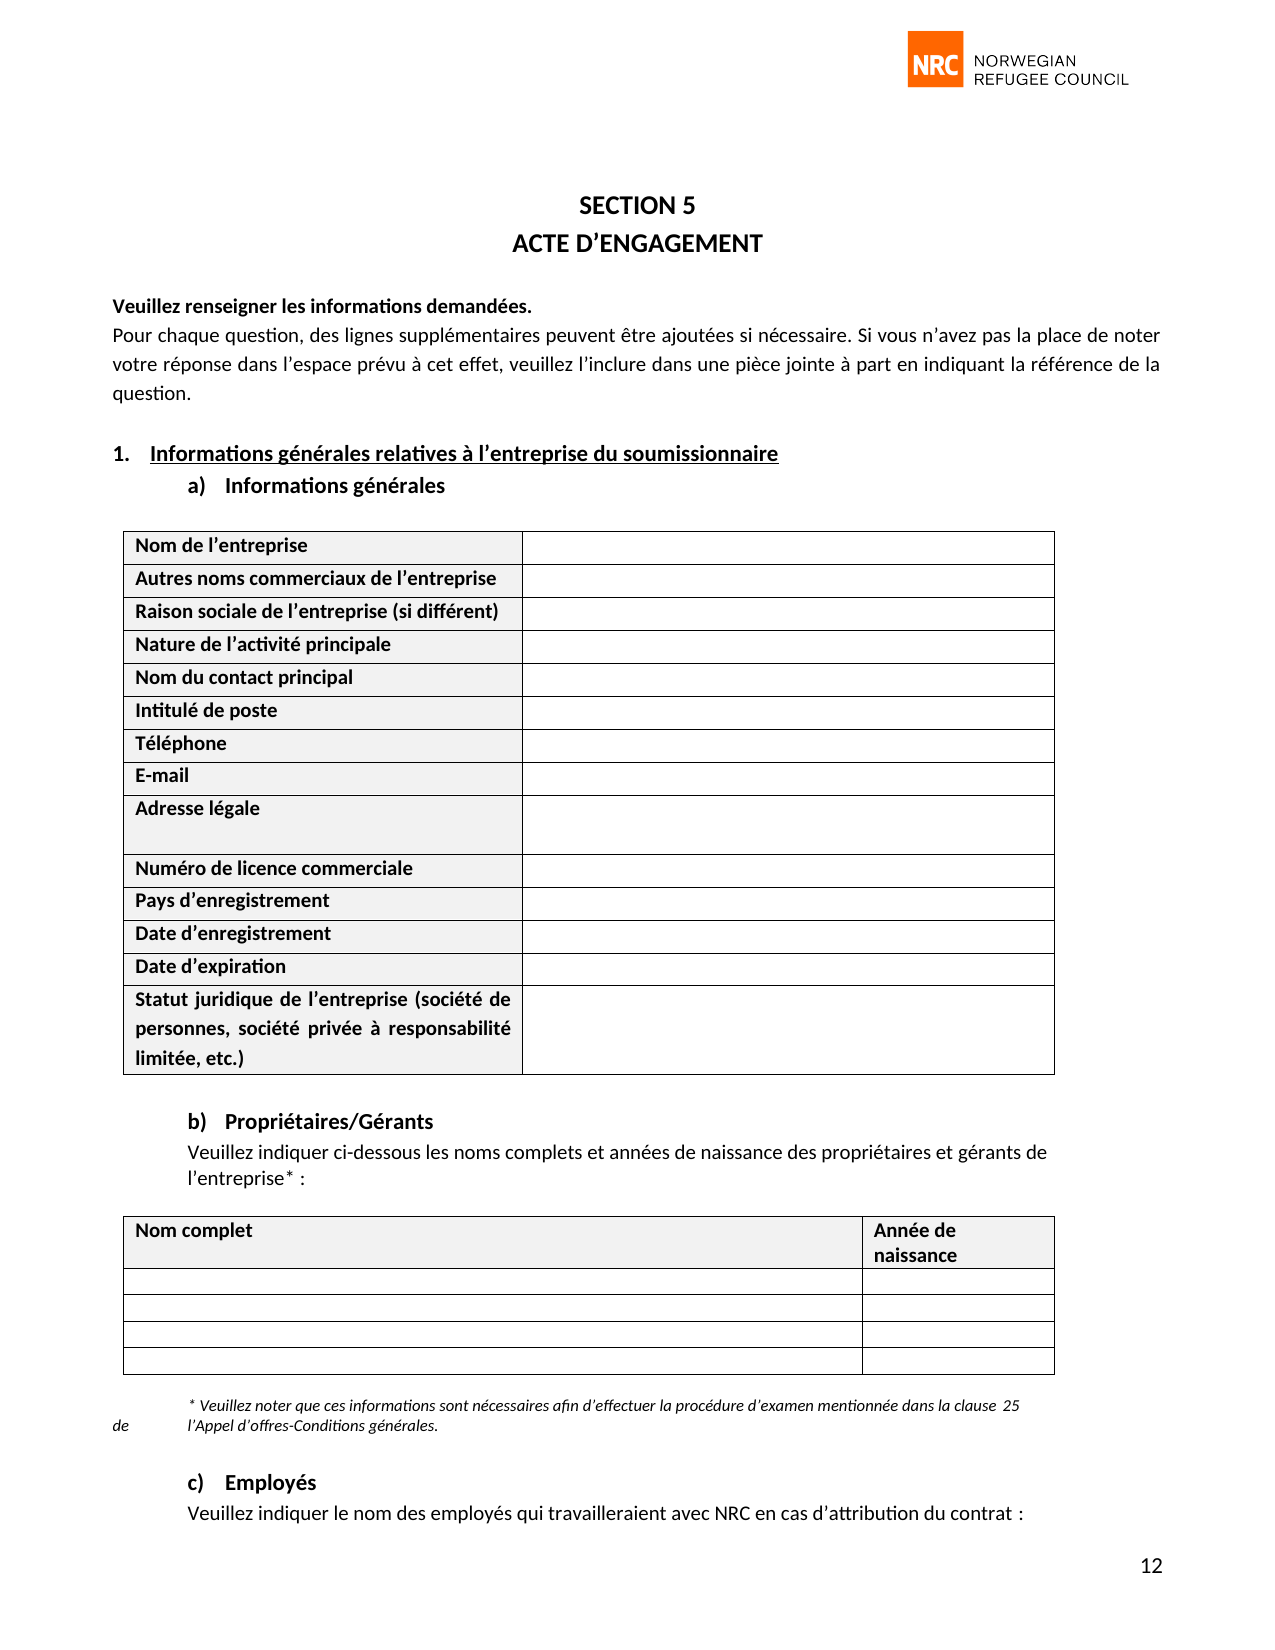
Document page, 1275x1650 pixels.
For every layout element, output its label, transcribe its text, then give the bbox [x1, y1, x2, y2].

table_cell Intitulé de poste [124, 697, 522, 729]
table_cell Nature de l’activité principale [124, 631, 522, 663]
table_cell [863, 1269, 1054, 1294]
text * Veuillez noter que ces informations sont nécessaires afin d’effectuer la procédure d’examen mentionnée dans la clause 25 de l’Appel d’offres-Conditions générales. [112, 1395, 1022, 1435]
table_cell [523, 954, 1054, 985]
text SECTION 5 [112, 188, 1163, 221]
table_cell [523, 598, 1054, 630]
table_cell Adresse légale [124, 796, 522, 854]
table_cell [523, 986, 1054, 1074]
table_cell Pays d’enregistrement [124, 888, 522, 919]
text Pour chaque question, des lignes supplémentaires peuvent être ajoutées si nécessaire. Si vous n’avez pas la place de noter votre réponse dans l’espace prévu à cet effet, veuillez l’inclure dans une pièce jointe à part en indiquant la référence de la question. [112, 322, 1163, 406]
table_cell [523, 664, 1054, 696]
text ACTE D’ENGAGEMENT [112, 226, 1163, 259]
table_cell [863, 1322, 1054, 1347]
table_cell Autres noms commerciaux de l’entreprise [124, 565, 522, 597]
table_cell Date d’expiration [124, 954, 522, 985]
text Veuillez indiquer ci-dessous les noms complets et années de naissance des propriétaires et gérants de l’entreprise* : [187, 1139, 1060, 1190]
table_cell [523, 763, 1054, 794]
table_cell Statut juridique de l’entreprise (société de personnes, société privée à responsabilité limitée, etc.) [124, 986, 522, 1074]
table_header Nom de l’entreprise [124, 532, 522, 564]
table_cell [523, 565, 1054, 597]
table_header [523, 532, 1054, 564]
table_cell [124, 1269, 862, 1294]
table_cell Raison sociale de l’entreprise (si différent) [124, 598, 522, 630]
table_cell [523, 631, 1054, 663]
list Informations générales relatives à l’entreprise du soumissionnaire [112, 439, 1163, 467]
text Veuillez renseigner les informations demandées. [112, 293, 1163, 318]
table_cell [863, 1295, 1054, 1321]
table_cell [124, 1348, 862, 1373]
table_cell Nom du contact principal [124, 664, 522, 696]
table_cell Numéro de licence commerciale [124, 855, 522, 887]
table_cell [523, 730, 1054, 762]
table_cell [523, 796, 1054, 854]
table_cell Date d’enregistrement [124, 921, 522, 952]
table_cell [523, 921, 1054, 952]
picture [898, 21, 1139, 94]
table_cell [124, 1295, 862, 1321]
table_header Nom complet [124, 1217, 862, 1268]
table_cell E-mail [124, 763, 522, 794]
table_cell [523, 697, 1054, 729]
list Employés [187, 1468, 1163, 1496]
text Veuillez indiquer le nom des employés qui travailleraient avec NRC en cas d’attribution du contrat : [187, 1500, 1060, 1525]
table_header Année de naissance [863, 1217, 1054, 1268]
table_cell Téléphone [124, 730, 522, 762]
table_cell [863, 1348, 1054, 1373]
list Propriétaires/Gérants [187, 1107, 1163, 1135]
list Informations générales [187, 471, 1163, 499]
table_cell [523, 855, 1054, 887]
table_cell [124, 1322, 862, 1347]
table_cell [523, 888, 1054, 919]
